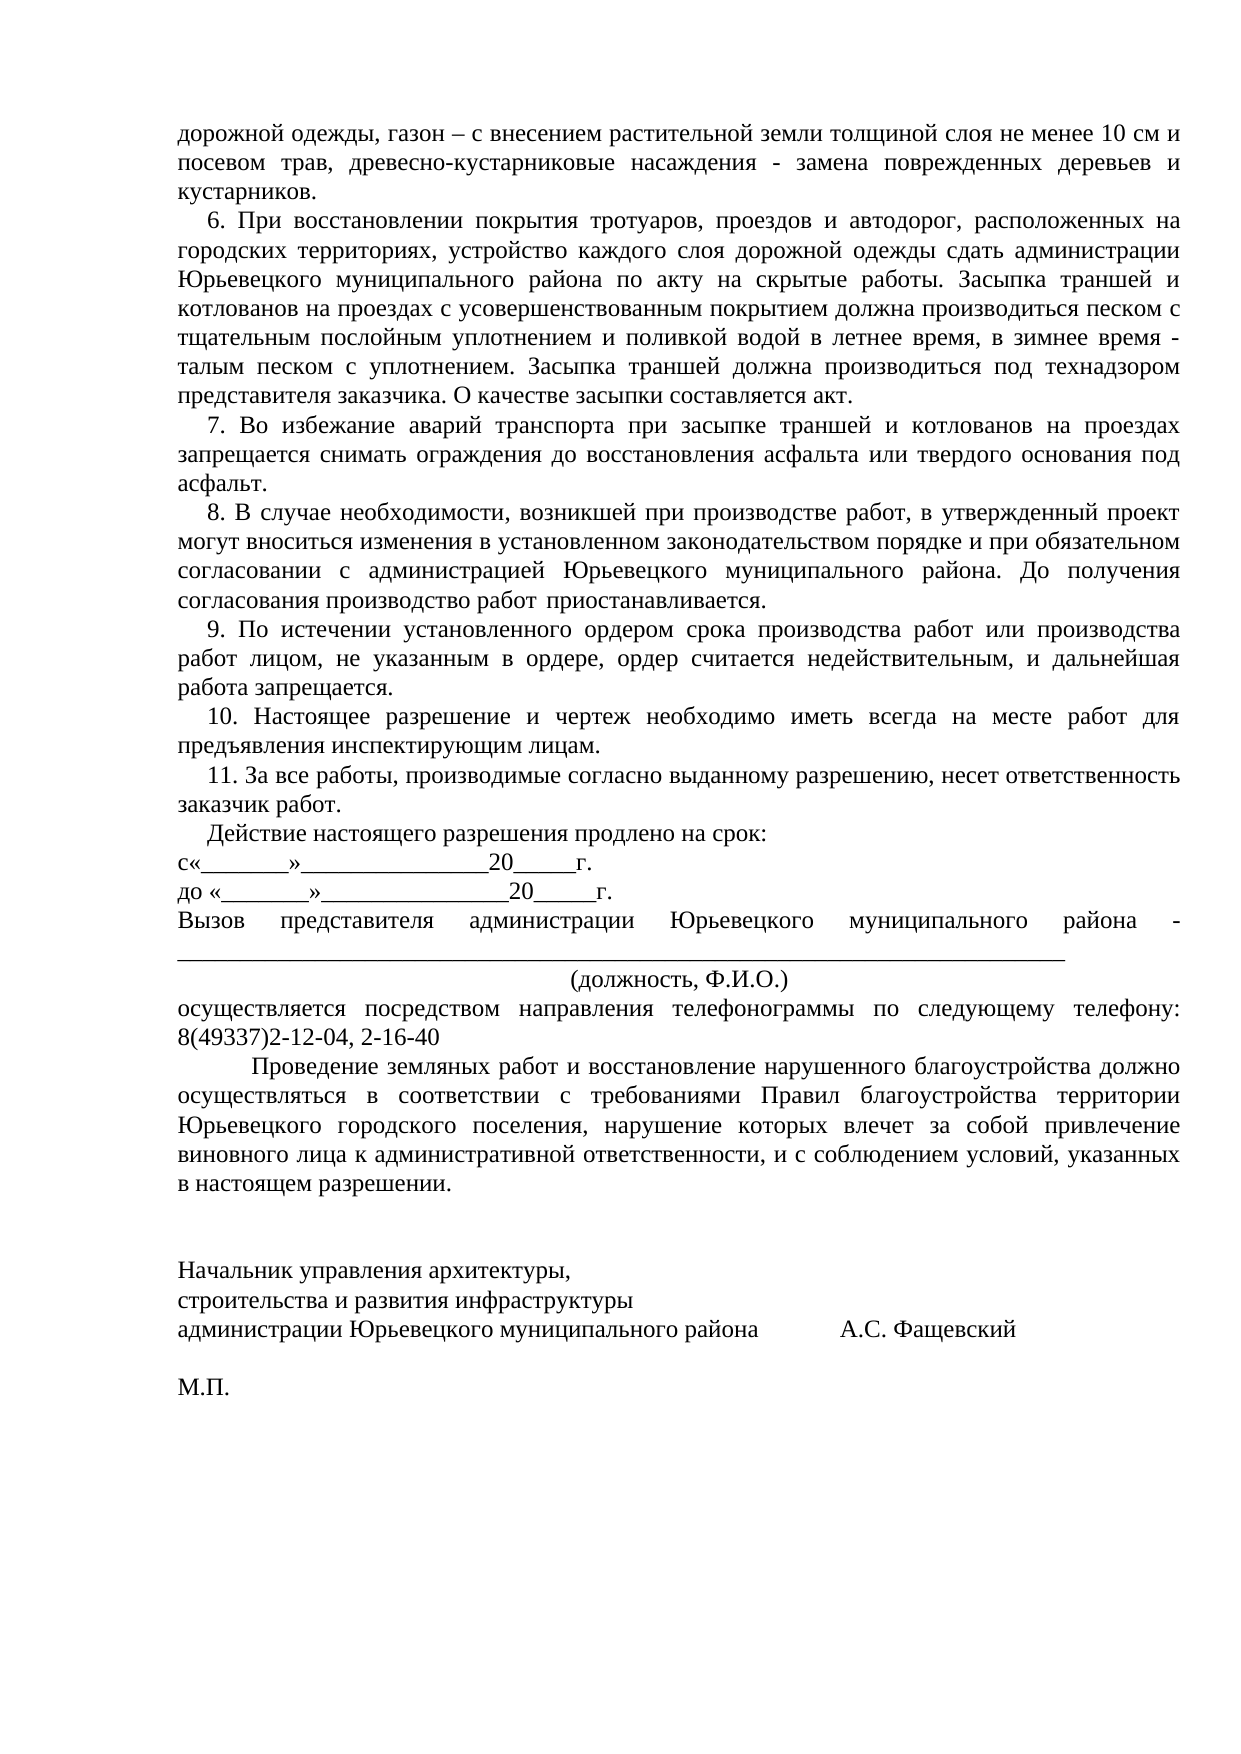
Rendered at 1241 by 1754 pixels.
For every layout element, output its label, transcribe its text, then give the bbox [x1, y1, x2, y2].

text 9. По истечении установленного ордером срока производства работ или производства работ лицом, не указанным в ордере, ордер считается недействительным, и дальнейшая работа запрещается. [177, 614, 1181, 701]
text с«_______»_______________20_____г. [177, 847, 1181, 876]
text Проведение земляных работ и восстановление нарушенного благоустройства должно осуществляться в соответствии с требованиями Правил благоустройства территории Юрьевецкого городского поселения, нарушение которых влечет за собой привлечение виновного лица к административной ответственности, и с соблюдением условий, указанных в настоящем разрешении. [177, 1051, 1181, 1197]
text администрации Юрьевецкого муниципального района А.С. Фащевский [177, 1314, 1181, 1343]
text (должность, Ф.И.О.) [177, 964, 1181, 993]
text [177, 118, 1181, 206]
text Действие настоящего разрешения продлено на срок: [177, 818, 1181, 847]
text 11. За все работы, производимые согласно выданному разрешению, несет ответственность заказчик работ. [177, 760, 1181, 818]
text 10. Настоящее разрешение и чертеж необходимо иметь всегда на месте работ для предъявления инспектирующим лицам. [177, 701, 1181, 760]
text осуществляется посредством направления телефонограммы по следующему телефону: 8(49337)2-12-04, 2-16-40 [177, 993, 1181, 1051]
text 6. При восстановлении покрытия тротуаров, проездов и автодорог, расположенных на городских территориях, устройство каждого слоя дорожной одежды сдать администрации Юрьевецкого муниципального района по акту на скрытые работы. Засыпка траншей и котлованов на проездах с усовершенствованным покрытием должна производиться песком с тщательным послойным уплотнением и поливкой водой в летнее время, в зимнее время - талым песком с уплотнением. Засыпка траншей должна производиться под технадзором представителя заказчика. О качестве засыпки составляется акт. [177, 206, 1181, 410]
text Начальник управления архитектуры, [177, 1256, 1181, 1285]
text Вызов представителя администрации Юрьевецкого муниципального района -_______________________________________________________________________ [177, 906, 1181, 964]
text до «_______»_______________20_____г. [177, 876, 1181, 906]
text строительства и развития инфраструктуры [177, 1285, 1181, 1314]
text М.П. [177, 1372, 1181, 1401]
text 7. Во избежание аварий транспорта при засыпке траншей и котлованов на проездах запрещается снимать ограждения до восстановления асфальта или твердого основания под асфальт. [177, 410, 1181, 497]
text 8. В случае необходимости, возникшей при производстве работ, в утвержденный проект могут вноситься изменения в установленном законодательством порядке и при обязательном согласовании с администрацией Юрьевецкого муниципального района. До получения согласования производство работ приостанавливается. [177, 497, 1181, 614]
